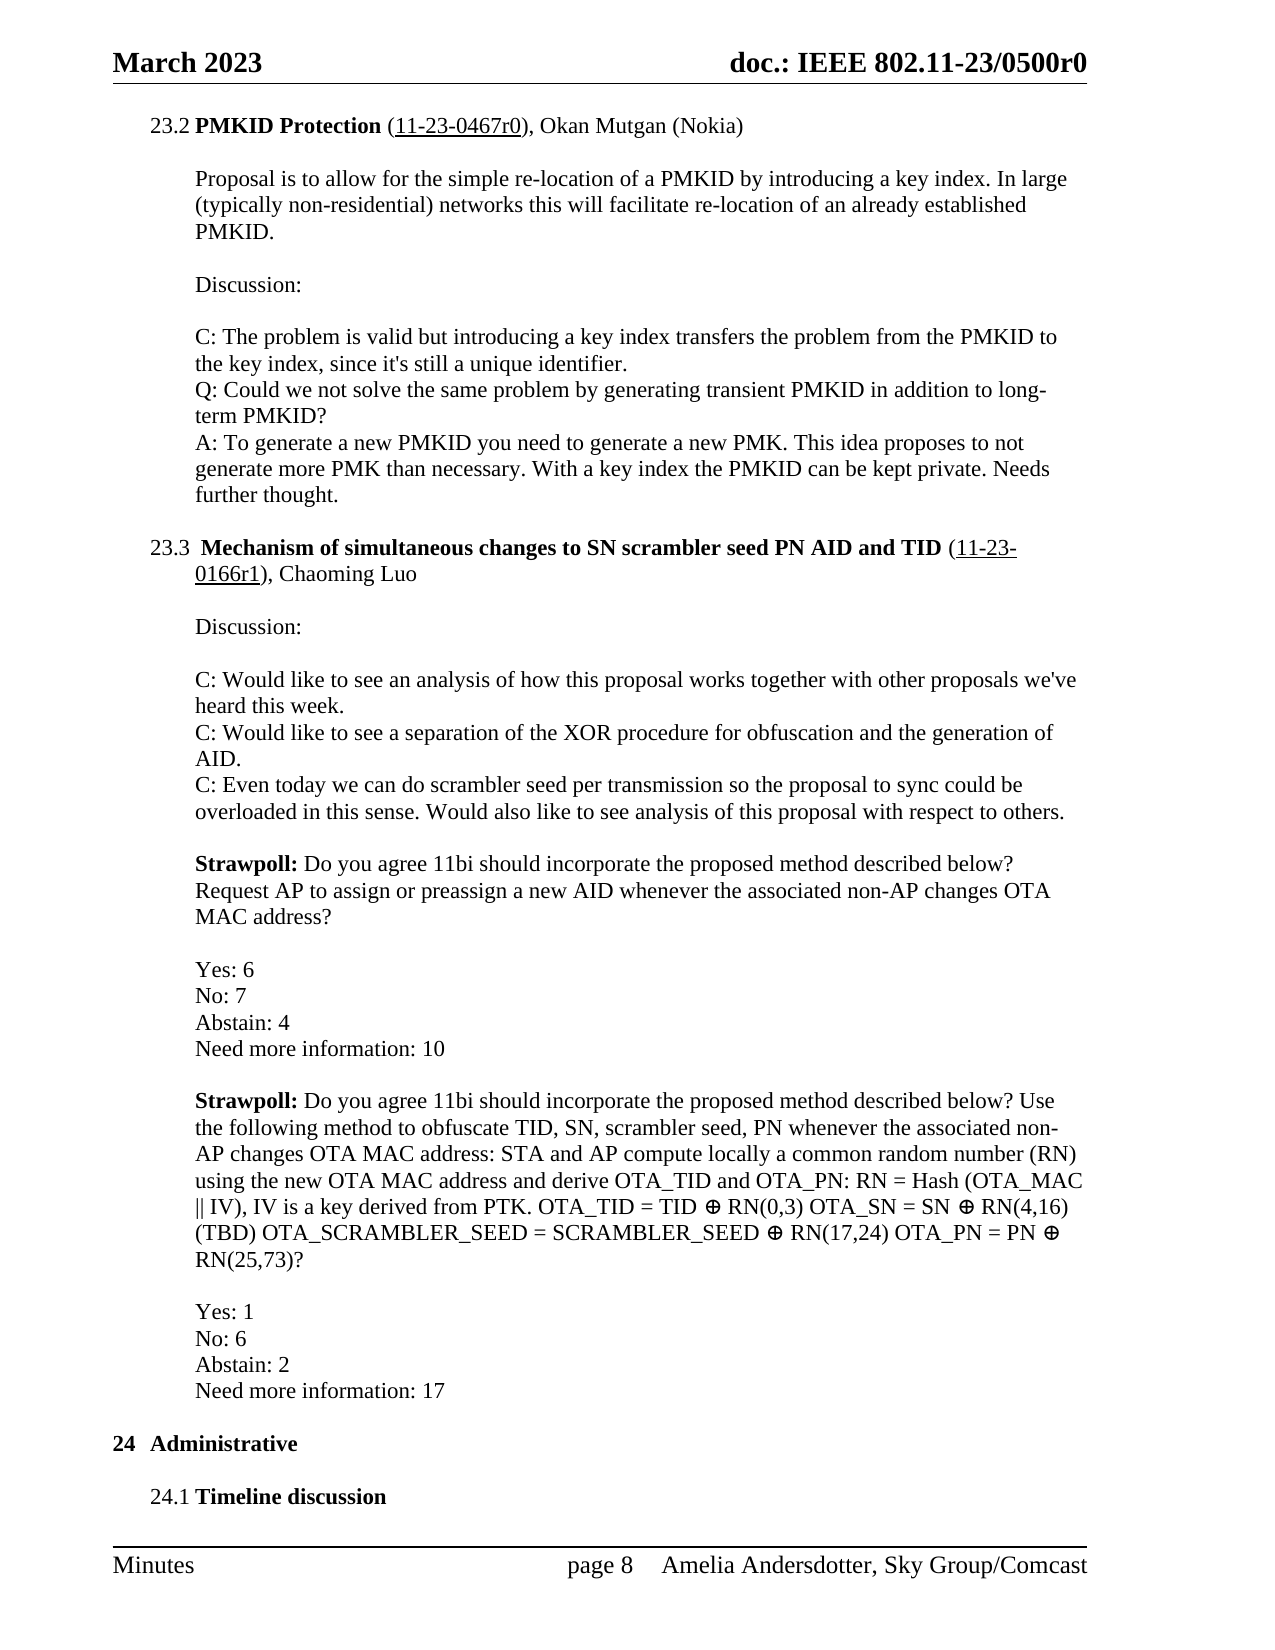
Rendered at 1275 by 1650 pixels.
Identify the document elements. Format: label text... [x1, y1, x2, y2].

list Mechanism of simultaneous changes to SN scrambler seed PN AID and TID (11-23-0166r1), Chaoming Luo Discussion: C: Would like to see an analysis of how this proposal works together with other proposals we've heard this week. C: Would like to see a separation of the XOR procedure for obfuscation and the generation of AID. C: Even today we can do scrambler seed per transmission so the proposal to sync could be overloaded in this sense. Would also like to see analysis of this proposal with respect to others. Strawpoll: Do you agree 11bi should incorporate the proposed method described below? Request AP to assign or preassign a new AID whenever the associated non-AP changes OTA MAC address? Yes: 6 No: 7 Abstain: 4 Need more information: 10 Strawpoll: Do you agree 11bi should incorporate the proposed method described below? Use the following method to obfuscate TID, SN, scrambler seed, PN whenever the associated non-AP changes OTA MAC address: STA and AP compute locally a common random number (RN) using the new OTA MAC address and derive OTA_TID and OTA_PN: RN = Hash (OTA_MAC || IV), IV is a key derived from PTK. OTA_TID = TID ⊕ RN(0,3) OTA_SN = SN ⊕ RN(4,16) (TBD) OTA_SCRAMBLER_SEED = SCRAMBLER_SEED ⊕ RN(17,24) OTA_PN = PN ⊕ RN(25,73)? Yes: 1 No: 6 Abstain: 2 Need more information: 17 [150, 534, 1087, 1430]
list PMKID Protection (11-23-0467r0), Okan Mutgan (Nokia) Proposal is to allow for the simple re-location of a PMKID by introducing a key index. In large (typically non-residential) networks this will facilitate re-location of an already established PMKID. Discussion: C: The problem is valid but introducing a key index transfers the problem from the PMKID to the key index, since it's still a unique identifier. Q: Could we not solve the same problem by generating transient PMKID in addition to long-term PMKID? A: To generate a new PMKID you need to generate a new PMK. This idea proposes to not generate more PMK than necessary. With a key index the PMKID can be kept private. Needs further thought. [150, 112, 1087, 534]
list Administrative [112, 1430, 1087, 1483]
